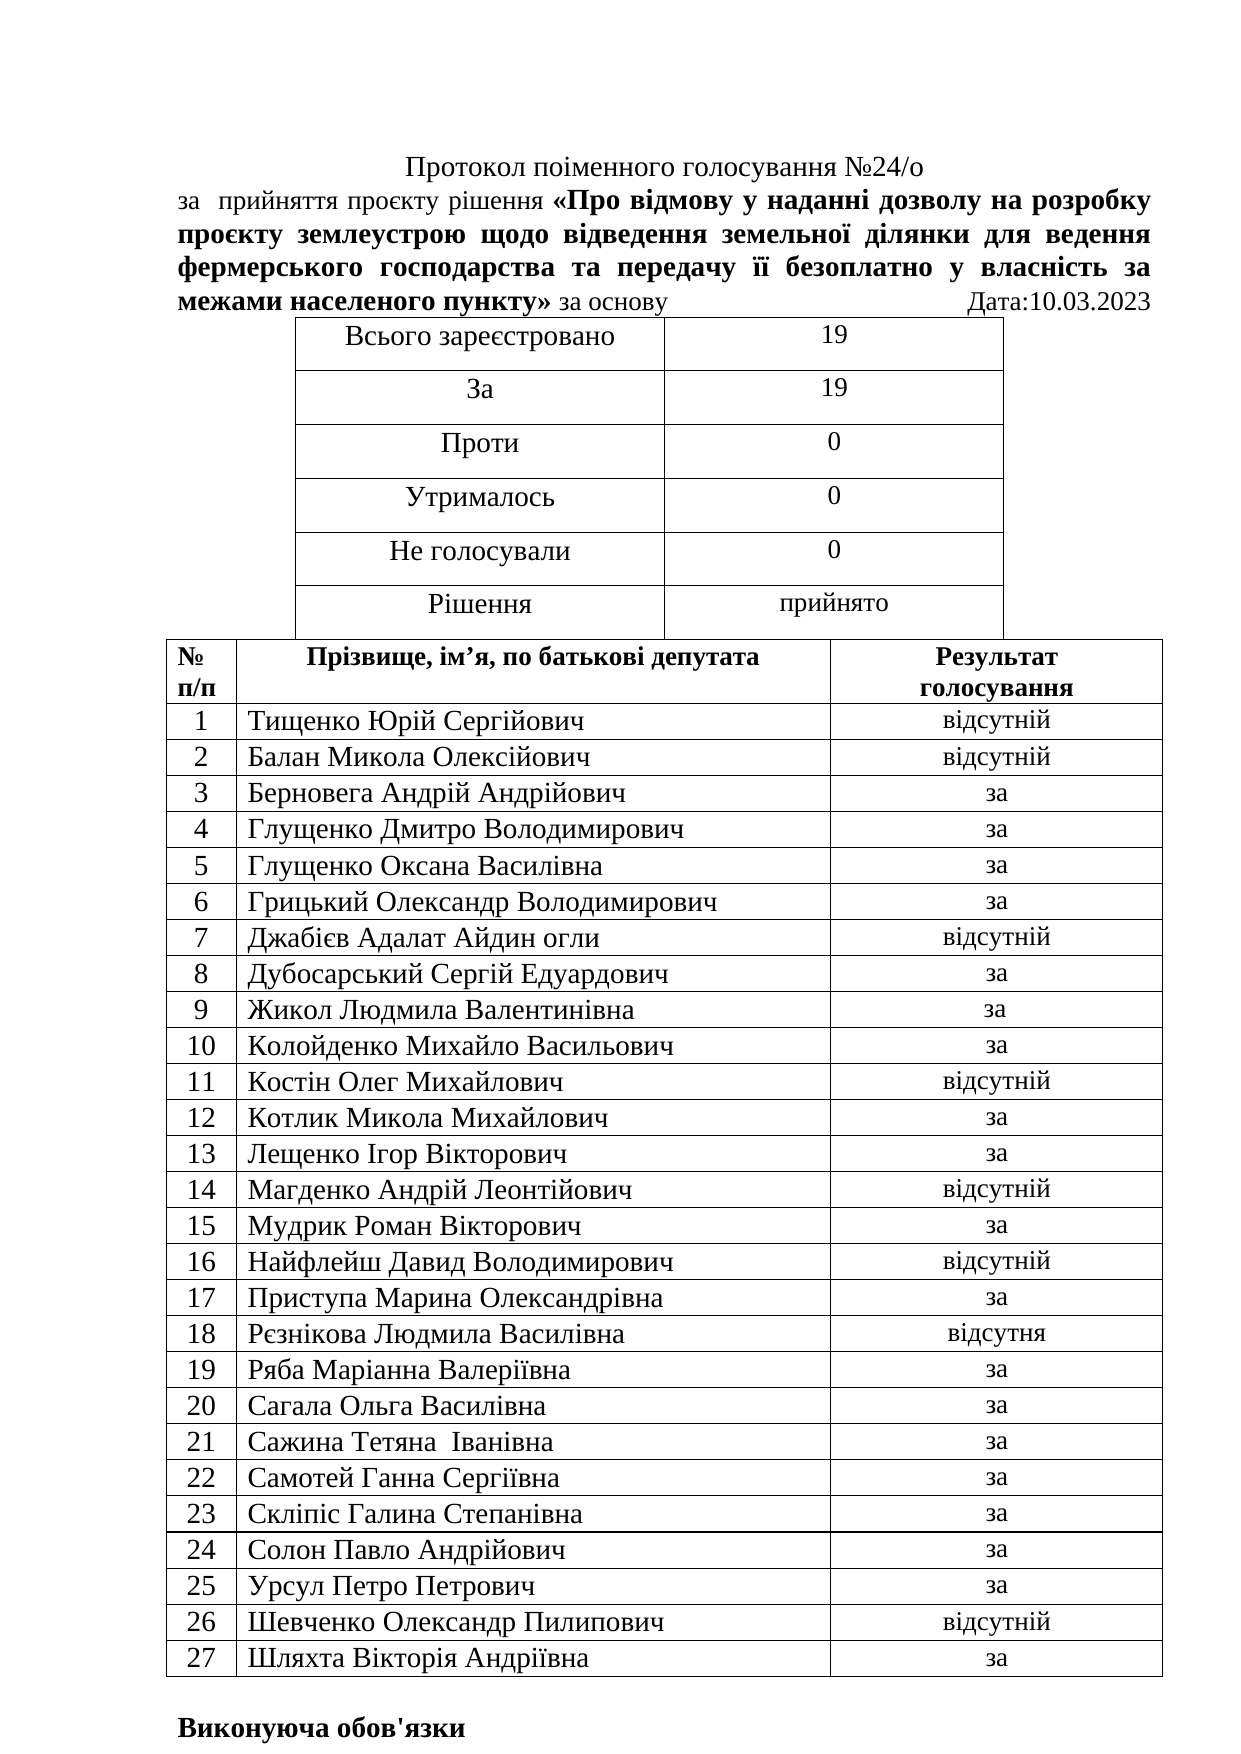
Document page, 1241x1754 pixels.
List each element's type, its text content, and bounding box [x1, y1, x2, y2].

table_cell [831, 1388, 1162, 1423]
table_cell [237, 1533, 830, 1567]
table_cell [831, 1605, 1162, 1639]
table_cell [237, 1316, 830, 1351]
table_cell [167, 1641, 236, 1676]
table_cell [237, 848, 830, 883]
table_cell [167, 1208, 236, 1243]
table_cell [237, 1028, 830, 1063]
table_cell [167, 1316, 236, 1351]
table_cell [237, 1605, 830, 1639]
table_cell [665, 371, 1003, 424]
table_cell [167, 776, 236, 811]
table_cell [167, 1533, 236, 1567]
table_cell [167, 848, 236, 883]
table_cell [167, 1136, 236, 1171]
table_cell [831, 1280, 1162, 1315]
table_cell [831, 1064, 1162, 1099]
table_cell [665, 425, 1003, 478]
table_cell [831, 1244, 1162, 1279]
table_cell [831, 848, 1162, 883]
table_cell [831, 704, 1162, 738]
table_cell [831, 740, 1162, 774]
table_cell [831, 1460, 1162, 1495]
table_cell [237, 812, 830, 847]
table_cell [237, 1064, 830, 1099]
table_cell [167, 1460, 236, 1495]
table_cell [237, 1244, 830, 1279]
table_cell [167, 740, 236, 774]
text Виконуюча обов'язки [177, 1710, 1152, 1744]
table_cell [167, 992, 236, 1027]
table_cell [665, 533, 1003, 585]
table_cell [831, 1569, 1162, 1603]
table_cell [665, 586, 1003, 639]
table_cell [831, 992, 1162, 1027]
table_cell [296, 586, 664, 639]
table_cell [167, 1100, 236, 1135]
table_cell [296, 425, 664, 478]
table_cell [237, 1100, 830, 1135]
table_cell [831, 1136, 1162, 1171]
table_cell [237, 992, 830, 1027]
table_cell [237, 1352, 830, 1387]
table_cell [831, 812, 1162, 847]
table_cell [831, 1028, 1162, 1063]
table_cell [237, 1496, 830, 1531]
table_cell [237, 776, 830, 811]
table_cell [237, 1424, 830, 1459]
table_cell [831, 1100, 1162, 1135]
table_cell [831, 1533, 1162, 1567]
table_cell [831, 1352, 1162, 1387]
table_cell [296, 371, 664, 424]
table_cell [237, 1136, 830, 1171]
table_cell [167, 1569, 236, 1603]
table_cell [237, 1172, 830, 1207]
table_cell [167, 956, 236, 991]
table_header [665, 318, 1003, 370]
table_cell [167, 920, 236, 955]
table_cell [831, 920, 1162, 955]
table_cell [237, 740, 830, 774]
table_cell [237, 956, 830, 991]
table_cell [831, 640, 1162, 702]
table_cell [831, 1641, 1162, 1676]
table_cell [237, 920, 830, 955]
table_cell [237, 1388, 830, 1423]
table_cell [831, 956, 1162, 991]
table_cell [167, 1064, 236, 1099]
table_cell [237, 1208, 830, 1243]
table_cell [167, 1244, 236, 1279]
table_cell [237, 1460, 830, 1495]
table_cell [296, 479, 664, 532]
text Протокол поіменного голосування №24/о [177, 149, 1152, 182]
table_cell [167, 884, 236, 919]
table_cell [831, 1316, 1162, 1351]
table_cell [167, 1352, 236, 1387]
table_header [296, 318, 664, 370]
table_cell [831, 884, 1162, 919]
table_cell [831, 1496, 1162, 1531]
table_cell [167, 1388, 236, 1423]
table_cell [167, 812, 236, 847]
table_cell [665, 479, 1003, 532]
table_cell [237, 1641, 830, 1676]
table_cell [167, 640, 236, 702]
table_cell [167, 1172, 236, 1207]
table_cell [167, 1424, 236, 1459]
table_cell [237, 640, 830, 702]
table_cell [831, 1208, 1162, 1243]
text за прийняття проєкту рішення «Про відмову у наданні дозволу на розробку проєкту землеустрою щодо відведення земельної ділянки для ведення фермерського господарства та передачу її безоплатно у власність за межами населеного пункту» за основу Дата:10.03.2023 [177, 182, 1152, 317]
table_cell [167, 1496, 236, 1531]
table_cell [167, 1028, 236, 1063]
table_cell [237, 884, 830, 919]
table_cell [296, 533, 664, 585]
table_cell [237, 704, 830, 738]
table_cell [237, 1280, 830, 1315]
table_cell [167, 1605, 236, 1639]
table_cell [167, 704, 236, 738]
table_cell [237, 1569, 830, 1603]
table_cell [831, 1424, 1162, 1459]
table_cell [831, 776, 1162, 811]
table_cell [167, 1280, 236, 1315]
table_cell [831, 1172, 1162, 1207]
